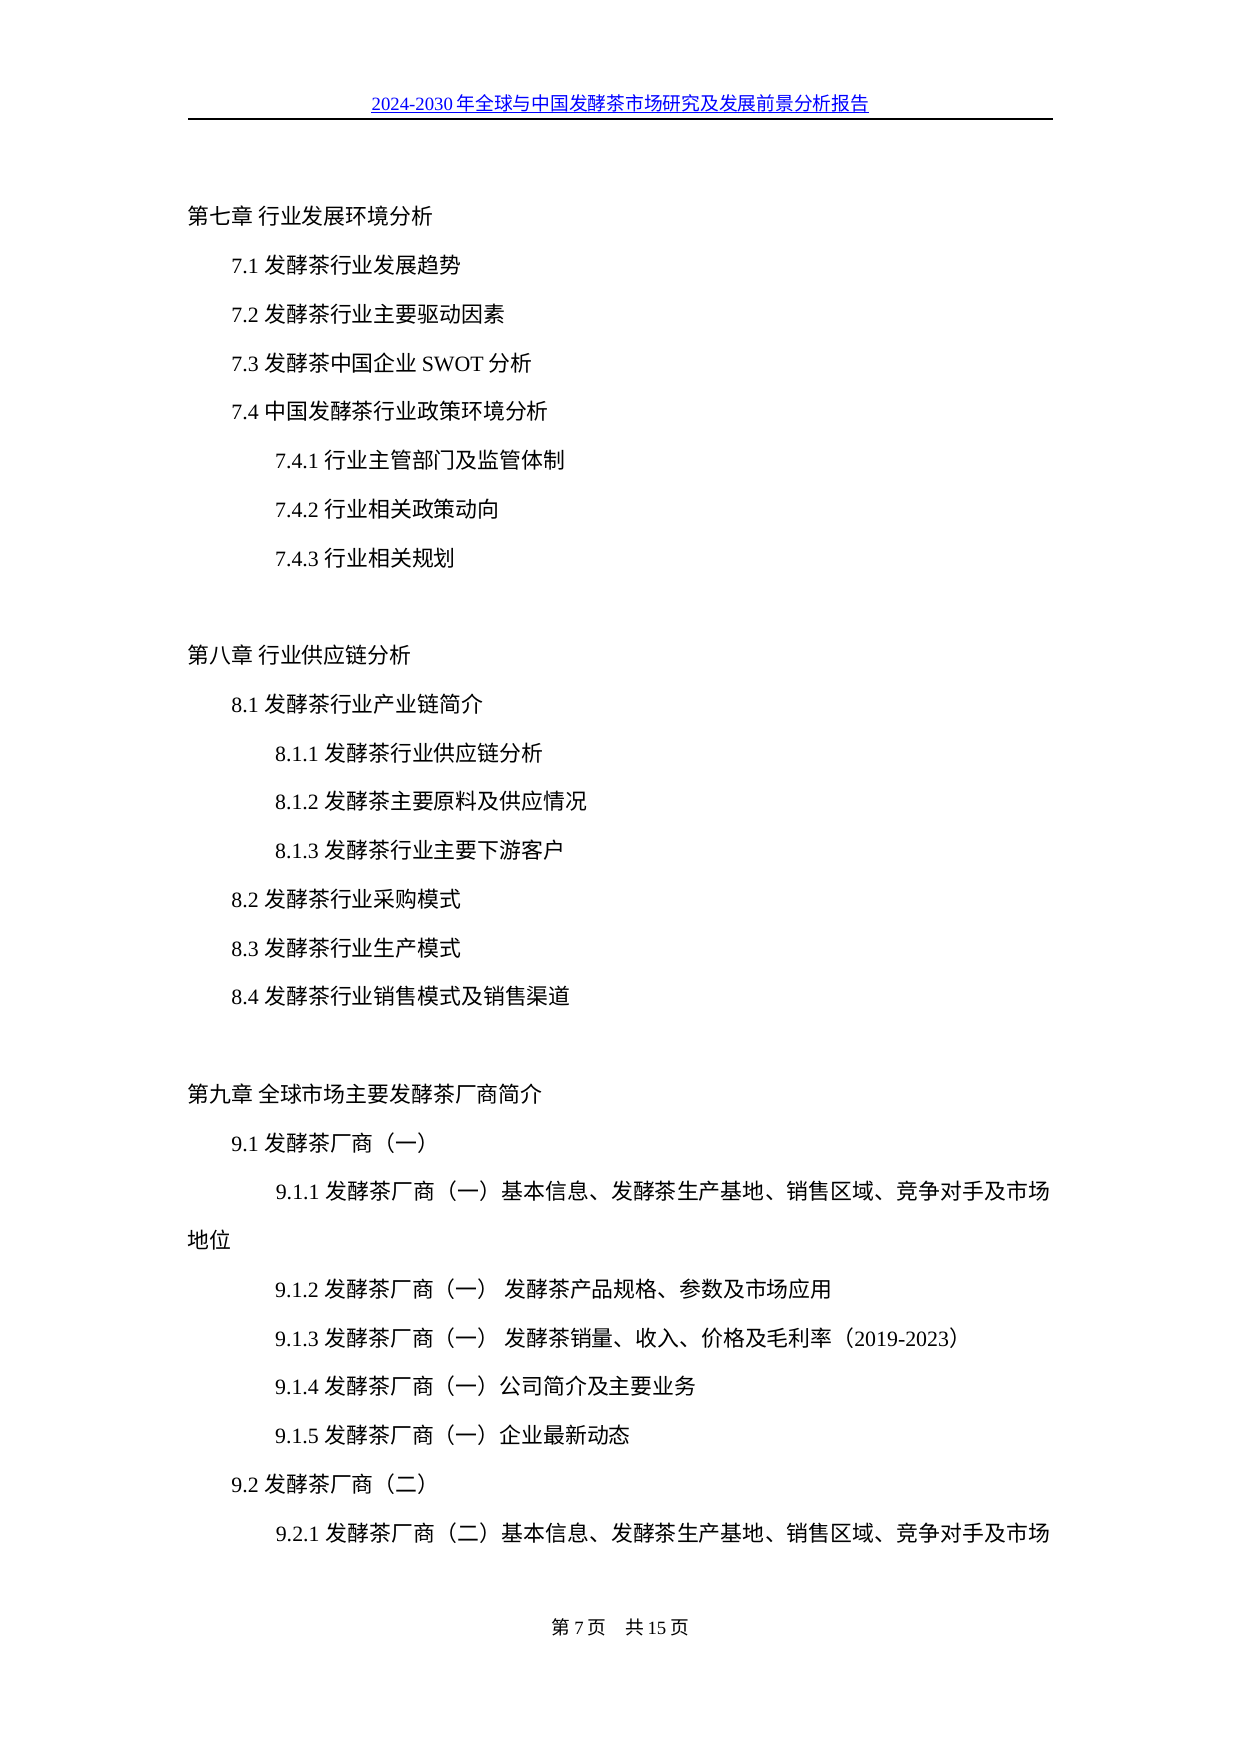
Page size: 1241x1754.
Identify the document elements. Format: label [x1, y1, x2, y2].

text [187, 150, 1053, 1548]
